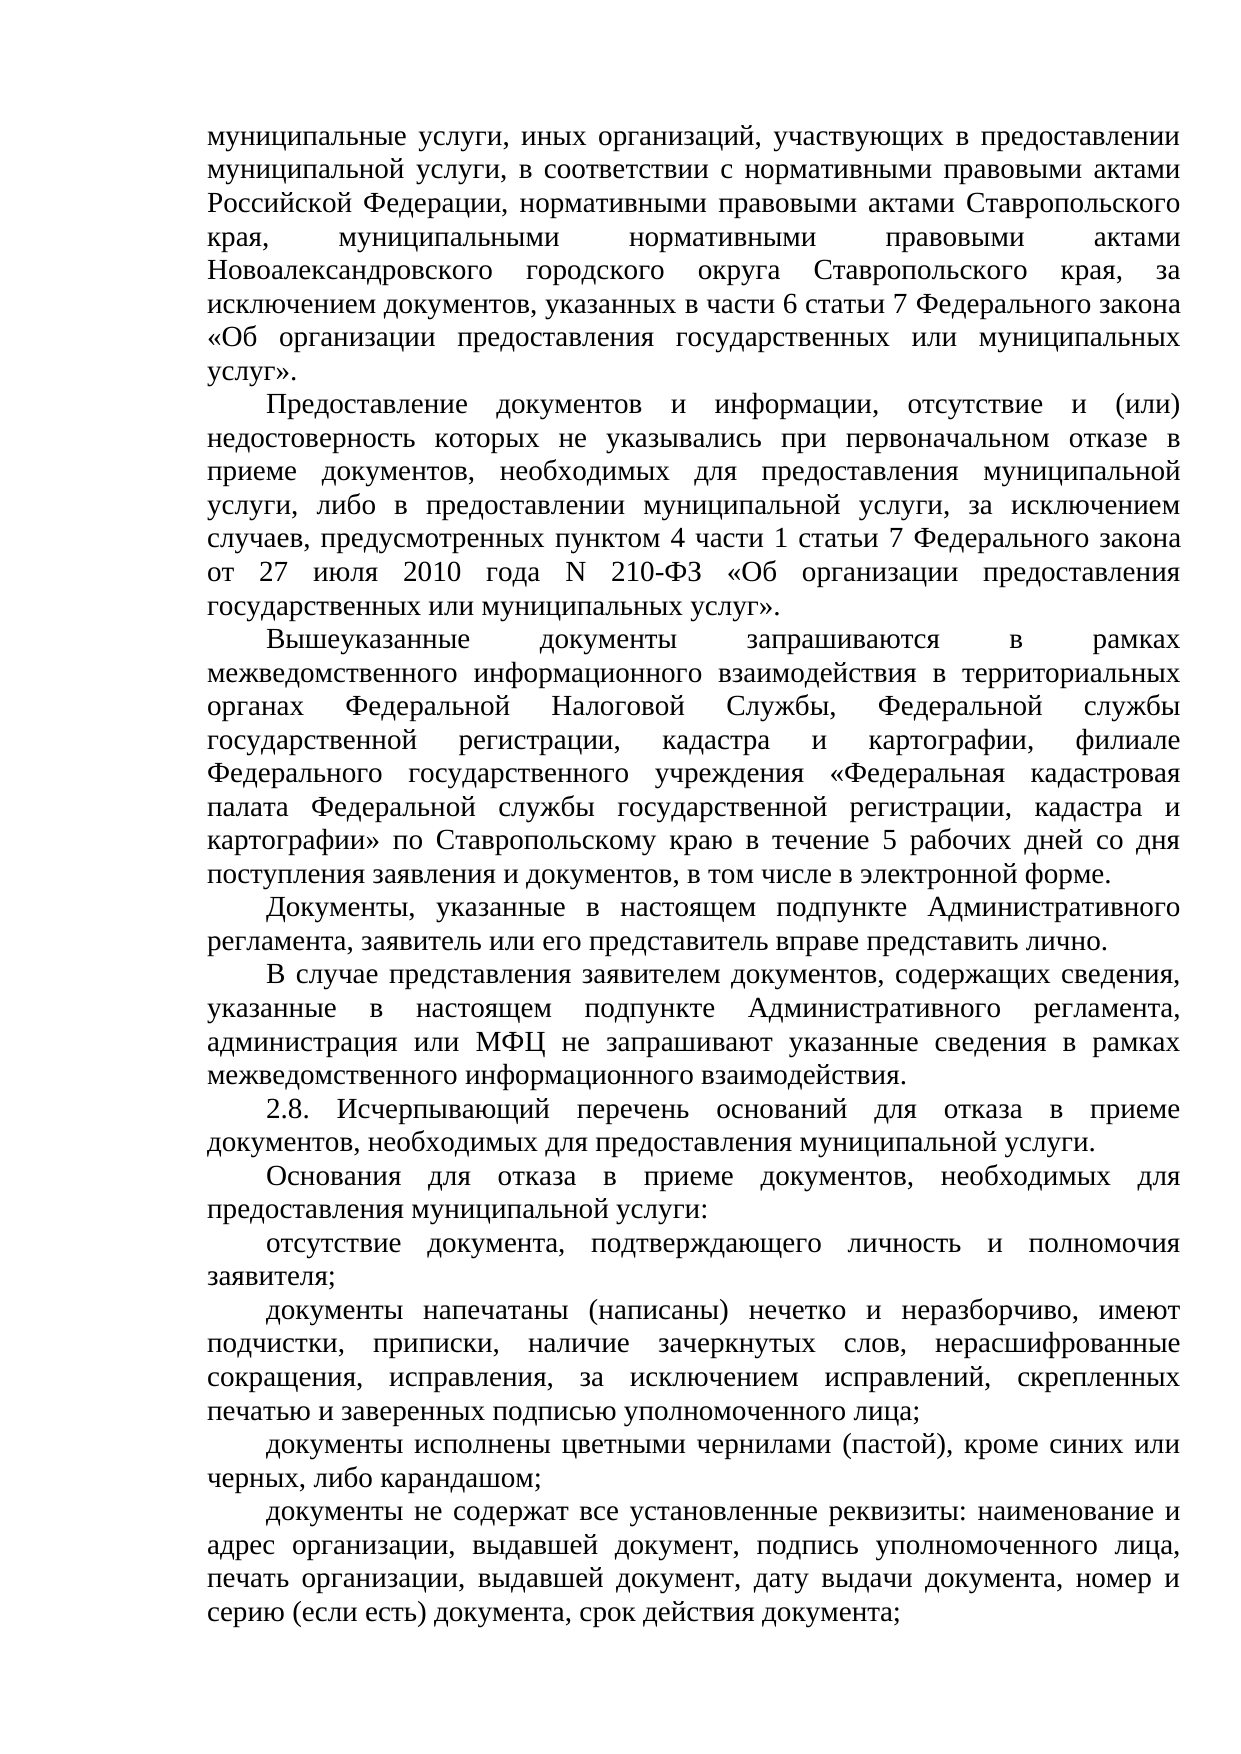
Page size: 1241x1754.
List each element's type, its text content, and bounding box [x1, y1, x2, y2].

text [207, 118, 1181, 386]
text Документы, указанные в настоящем подпункте Административного регламента, заявитель или его представитель вправе представить лично. [207, 889, 1181, 957]
text документы напечатаны (написаны) нечетко и неразборчиво, имеют подчистки, приписки, наличие зачеркнутых слов, нерасшифрованные сокращения, исправления, за исключением исправлений, скрепленных печатью и заверенных подписью уполномоченного лица; [207, 1292, 1181, 1426]
text Вышеуказанные документы запрашиваются в рамках межведомственного информационного взаимодействия в территориальных органах Федеральной Налоговой Службы, Федеральной службы государственной регистрации, кадастра и картографии, филиале Федерального государственного учреждения «Федеральная кадастровая палата Федеральной службы государственной регистрации, кадастра и картографии» по Ставропольскому краю в течение 5 рабочих дней со дня поступления заявления и документов, в том числе в электронной форме. [207, 621, 1181, 889]
text 2.8. Исчерпывающий перечень оснований для отказа в приеме документов, необходимых для предоставления муниципальной услуги. [207, 1091, 1181, 1158]
text документы не содержат все установленные реквизиты: наименование и адрес организации, выдавшей документ, подпись уполномоченного лица, печать организации, выдавшей документ, дату выдачи документа, номер и серию (если есть) документа, срок действия документа; [207, 1493, 1181, 1627]
text В случае представления заявителем документов, содержащих сведения, указанные в настоящем подпункте Административного регламента, администрация или МФЦ не запрашивают указанные сведения в рамках межведомственного информационного взаимодействия. [207, 957, 1181, 1091]
text Предоставление документов и информации, отсутствие и (или) недостоверность которых не указывались при первоначальном отказе в приеме документов, необходимых для предоставления муниципальной услуги, либо в предоставлении муниципальной услуги, за исключением случаев, предусмотренных пунктом 4 части 1 статьи 7 Федерального закона от 27 июля 2010 года N 210-ФЗ «Об организации предоставления государственных или муниципальных услуг». [207, 386, 1181, 621]
text Основания для отказа в приеме документов, необходимых для предоставления муниципальной услуги: [207, 1158, 1181, 1225]
text отсутствие документа, подтверждающего личность и полномочия заявителя; [207, 1225, 1181, 1292]
text документы исполнены цветными чернилами (пастой), кроме синих или черных, либо карандашом; [207, 1426, 1181, 1493]
